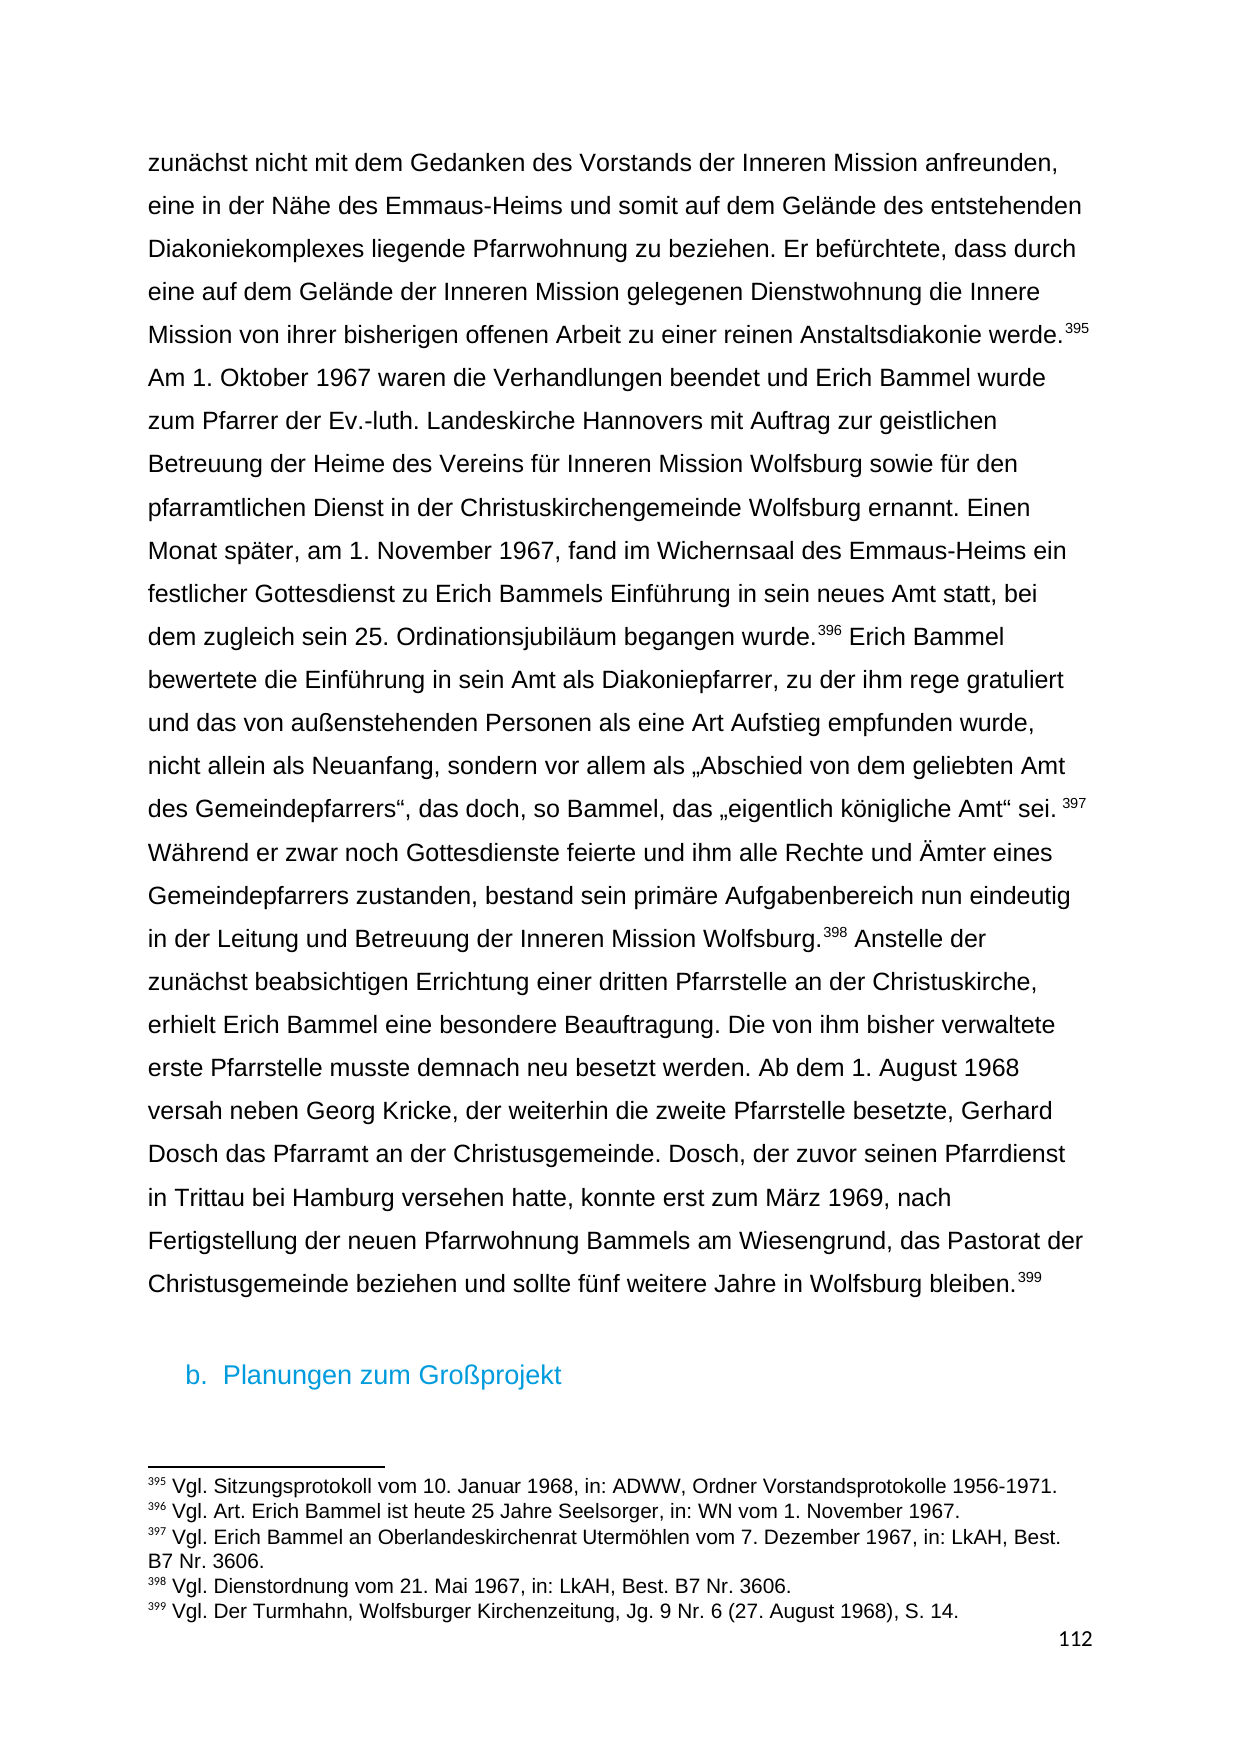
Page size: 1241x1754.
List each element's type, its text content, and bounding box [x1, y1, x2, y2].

text Am 1. Oktober 1967 waren die Verhandlungen beendet und Erich Bammel wurde zum Pfarrer der Ev.-luth. Landeskirche Hannovers mit Auftrag zur geistlichen Betreuung der Heime des Vereins für Inneren Mission Wolfsburg sowie für den pfarramtlichen Dienst in der Christuskirchengemeinde Wolfsburg ernannt. Einen Monat später, am 1. November 1967, fand im Wichernsaal des Emmaus-Heims ein festlicher Gottesdienst zu Erich Bammels Einführung in sein neues Amt statt, bei dem zugleich sein 25. Ordinationsjubiläum begangen wurde. Erich Bammel bewertete die Einführung in sein Amt als Diakoniepfarrer, zu der ihm rege gratuliert und das von außenstehenden Personen als eine Art Aufstieg empfunden wurde, nicht allein als Neuanfang, sondern vor allem als „Abschied von dem geliebten Amt des Gemeindepfarrers“, das doch, so Bammel, das „eigentlich königliche Amt“ sei. Während er zwar noch Gottesdienste feierte und ihm alle Rechte und Ämter eines Gemeindepfarrers zustanden, bestand sein primäre Aufgabenbereich nun eindeutig in der Leitung und Betreuung der Inneren Mission Wolfsburg. Anstelle der zunächst beabsichtigen Errichtung einer dritten Pfarrstelle an der Christuskirche, erhielt Erich Bammel eine besondere Beauftragung. Die von ihm bisher verwaltete erste Pfarrstelle musste demnach neu besetzt werden. Ab dem 1. August 1968 versah neben Georg Kricke, der weiterhin die zweite Pfarrstelle besetzte, Gerhard Dosch das Pfarramt an der Christusgemeinde. Dosch, der zuvor seinen Pfarrdienst in Trittau bei Hamburg versehen hatte, konnte erst zum März 1969, nach Fertigstellung der neuen Pfarrwohnung Bammels am Wiesengrund, das Pastorat der Christusgemeinde beziehen und sollte fünf weitere Jahre in Wolfsburg bleiben. [148, 363, 1093, 1298]
subtitle Planungen zum Großprojekt [185, 1359, 1093, 1391]
text Erich Bammel wurde mit der Zeit deutlich, dass er auf Dauer kräftemäßig nicht im Stande sein würde, den ihn obliegenden kirchen- und diakoniegemeindlichen Anforderungen im selben Maße nachzukommen. Nachdem er ein weiteres Angebot des landeskirchlichen Personaldezernats, einer eigens für ihn im Sprengel Celle zu errichtenden Diakoniepfarrstelle, ablehnte und daraufhin von der Landeskirche die Zusage erhielt, in Wolfsburg verbleiben zu dürfen, suchten die Innere Mission Wolfsburg und die Christusgemeinde Wolfsburg seit 1965 nach einer Möglichkeit, Erich Bammel den Wechsel vom Gemeinde- ins Diakoniepfarramt zu erleichtern. Die Christusgemeinde hatte Erich Bammel zunächst von den Aufgaben des Vorstandsvorsitzenden entlastet, ohne ihn im vollen Umfang von den Gemeindeaufgaben zu befreien. Die Kirchengemeinde schlug dem Kirchenkreisvorstand, der das Ergebnis der Verhandlungen bestätigen und an das Landeskirchenamt weiterzuleiten hatte, vor, für Bammel eine dritte Pfarrstelle zu schaffen und eine Pfarrwohnung zu bauen. Pastor Kricke, der den Vorstandssitz von Erich Bammel übernommen hatte, besetzte weiterhin die zweite Pfarrstelle, so dass mit der Umsetzung dieses Vorschlags die erste und von Erich Bammel besetzte Pfarrstelle an der Christuskirche frei werden würde. Der Vorstand des Vereins für Inneren Mission stimmte dem Vorschlag der Christuskirche, der einer dritten Pfarrstelle mit verkleinerten Pfarrbezirk und einem besonderen diakonischen Auftrag für Wolfsburg vorsah, zu. Die lange Zeit ungeklärte Frage der Finanzierung der Pfarrwohnung führte jedoch dazu, dass sich die Gespräche um die Errichtung einer dritten Pfarrstelle an der Christuskirche über zwei Jahre hinzogen. Der Vorstand der Inneren Mission Wolfsburg konnte sich schließlich im August 1967 darauf einigen, die Wohnung zu bauen, da nach einigen Jahren die bis dahin entstandenen Kosten von der Landeskirche erstattet werden sollten. Erich Bammel konnte sich jedoch zunächst nicht mit dem Gedanken des Vorstands der Inneren Mission anfreunden, eine in der Nähe des Emmaus-Heims und somit auf dem Gelände des entstehenden Diakoniekomplexes liegende Pfarrwohnung zu beziehen. Er befürchtete, dass durch eine auf dem Gelände der Inneren Mission gelegenen Dienstwohnung die Innere Mission von ihrer bisherigen offenen Arbeit zu einer reinen Anstaltsdiakonie werde. [148, 148, 1093, 349]
